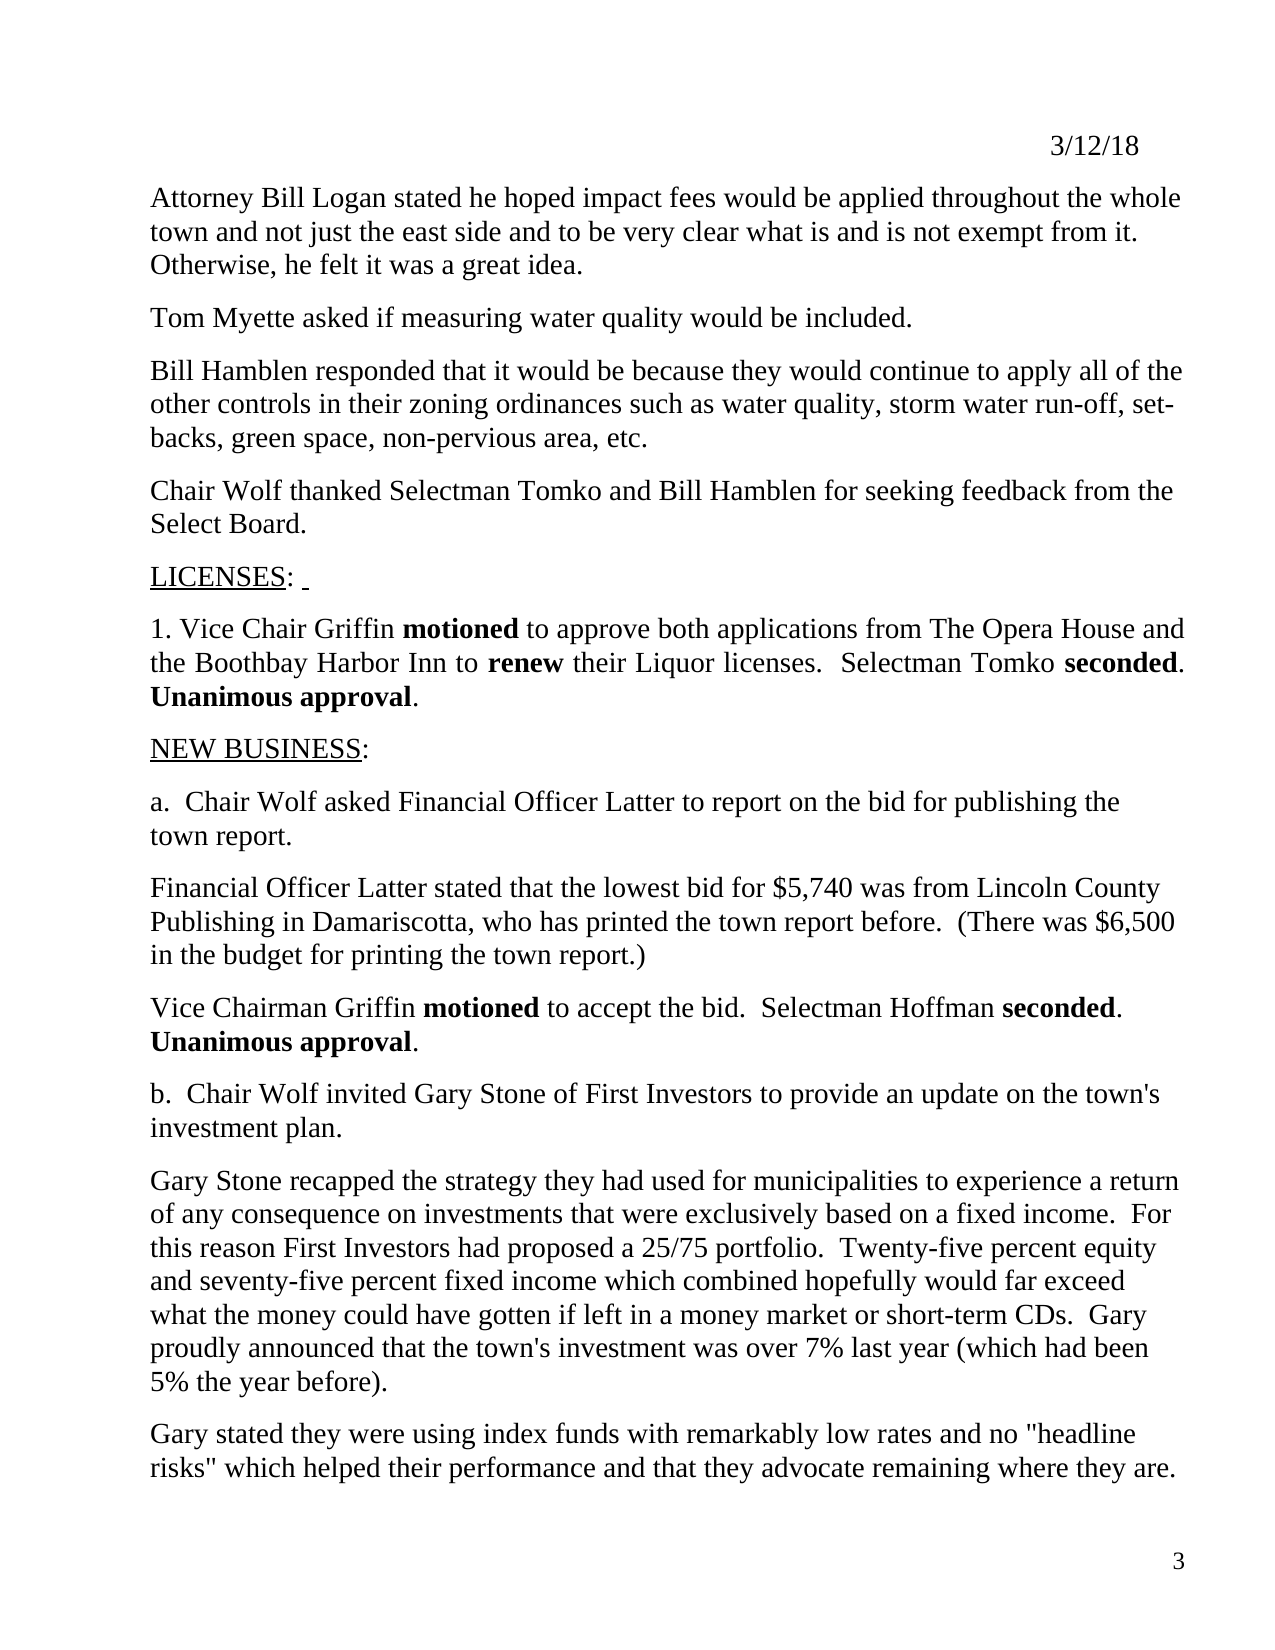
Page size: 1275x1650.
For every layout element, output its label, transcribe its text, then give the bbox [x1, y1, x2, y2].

text Gary stated they were using index funds with remarkably low rates and no "headline risks" which helped their performance and that they advocate remaining where they are. [150, 1417, 1185, 1484]
text Attorney Bill Logan stated he hoped impact fees would be applied throughout the whole town and not just the east side and to be very clear what is and is not exempt from it. Otherwise, he felt it was a great idea. [150, 180, 1185, 281]
text Tom Myette asked if measuring water quality would be included. [150, 300, 1185, 334]
text 3/12/18 [150, 128, 1185, 161]
text Gary Stone recapped the strategy they had used for municipalities to experience a return of any consequence on investments that were exclusively based on a fixed income. For this reason First Investors had proposed a 25/75 portfolio. Twenty-five percent equity and seventy-five percent fixed income which combined hopefully would far exceed what the money could have gotten if left in a money market or short-term CDs. Gary proudly announced that the town's investment was over 7% last year (which had been 5% the year before). [150, 1163, 1185, 1397]
text NEW BUSINESS: [150, 731, 1185, 765]
text 1. Vice Chair Griffin motioned to approve both applications from The Opera House and the Boothbay Harbor Inn to renew their Liquor licenses. Selectman Tomko seconded. Unanimous approval. [150, 612, 1185, 712]
text Chair Wolf thanked Selectman Tomko and Bill Hamblen for seeking feedback from the Select Board. [150, 473, 1185, 540]
text Financial Officer Latter stated that the lowest bid for $5,740 was from Lincoln County Publishing in Damariscotta, who has printed the town report before. (There was $6,500 in the budget for printing the town report.) [150, 870, 1185, 971]
text b. Chair Wolf invited Gary Stone of First Investors to provide an update on the town's investment plan. [150, 1076, 1185, 1143]
text Vice Chairman Griffin motioned to accept the bid. Selectman Hoffman seconded. Unanimous approval. [150, 990, 1185, 1057]
text LICENSES: [150, 559, 1185, 592]
text a. Chair Wolf asked Financial Officer Latter to report on the bid for publishing the town report. [150, 784, 1185, 851]
text Bill Hamblen responded that it would be because they would continue to apply all of the other controls in their zoning ordinances such as water quality, storm water run-off, set-backs, green space, non-pervious area, etc. [150, 353, 1185, 453]
